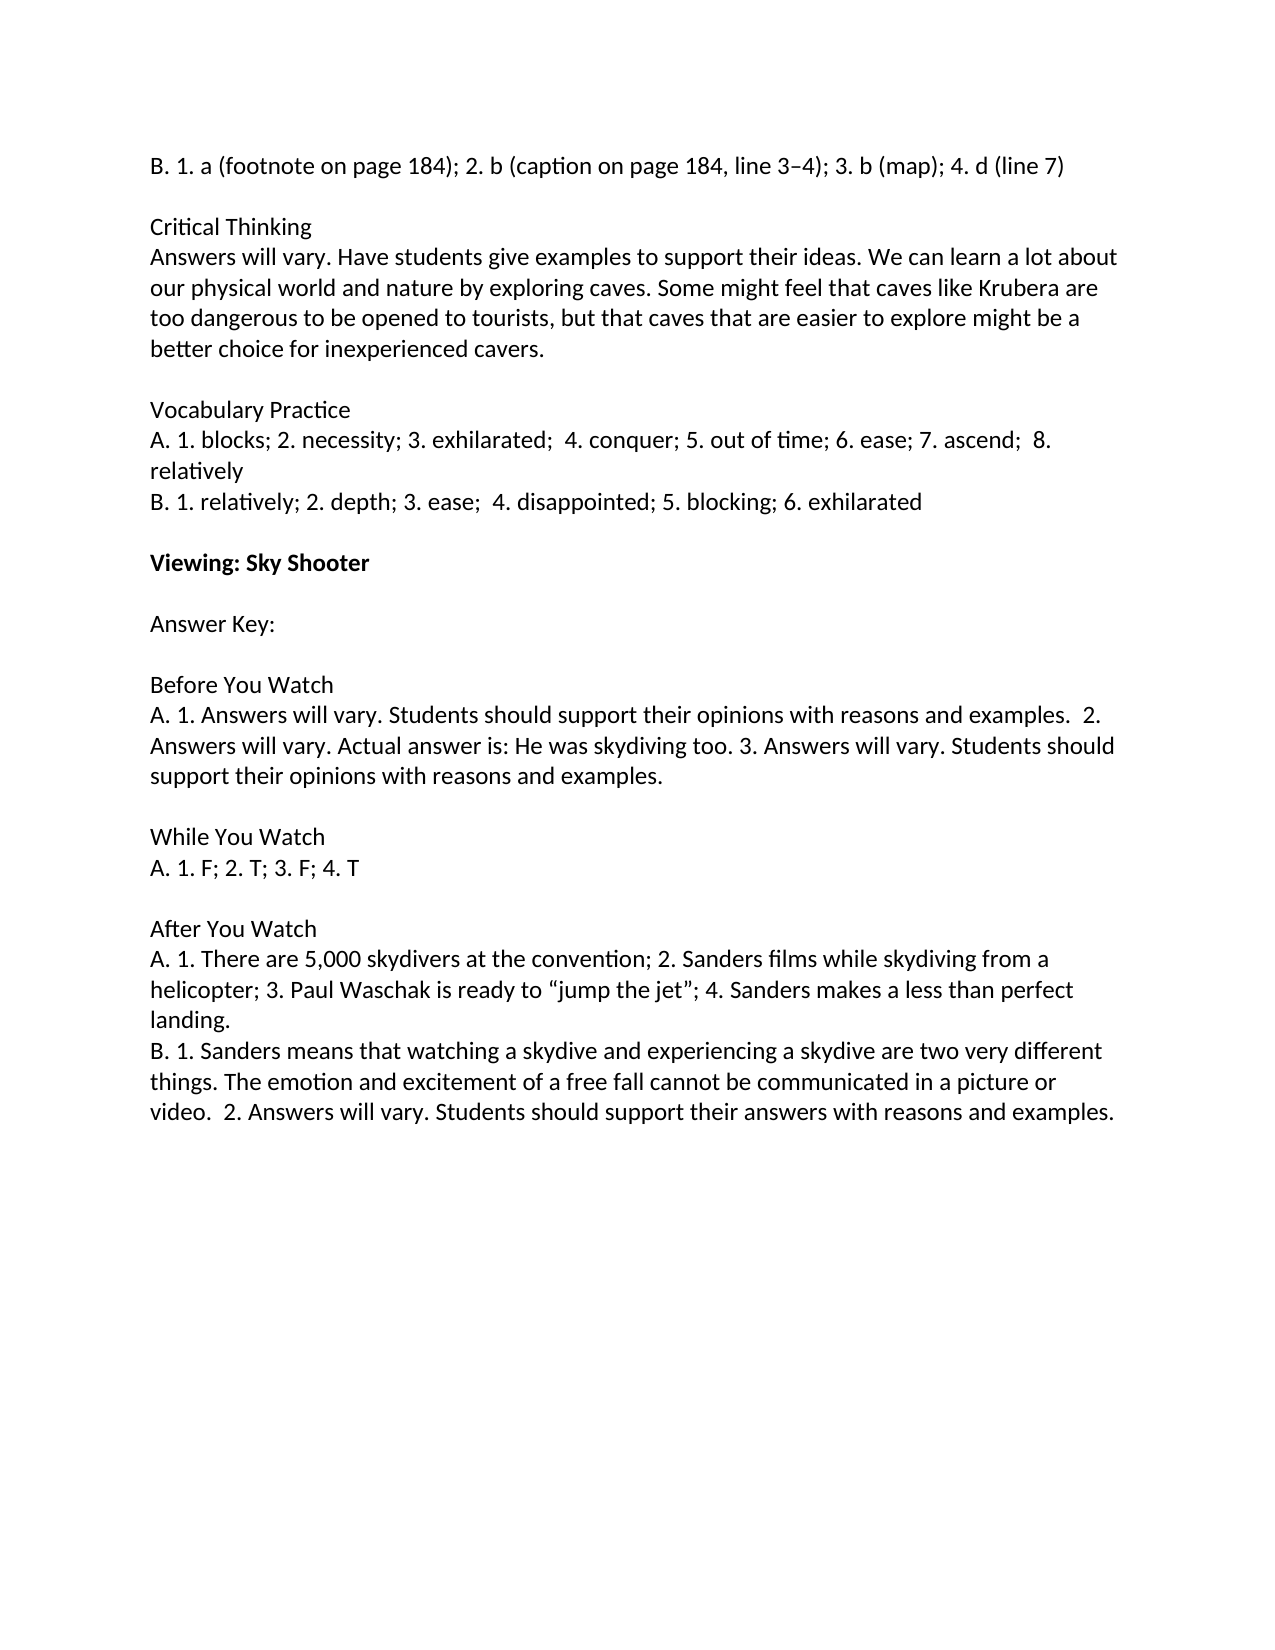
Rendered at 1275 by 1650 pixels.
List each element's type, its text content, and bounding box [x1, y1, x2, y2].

text A. 1. blocks; 2. necessity; 3. exhilarated; 4. conquer; 5. out of time; 6. ease; 7. ascend; 8. relatively [150, 425, 1125, 486]
text Viewing: Sky Shooter [150, 547, 1125, 577]
text After You Watch [150, 913, 1125, 943]
text Before You Watch [150, 669, 1125, 699]
text B. 1. Sanders means that watching a skydive and experiencing a skydive are two very different things. The emotion and excitement of a free fall cannot be communicated in a picture or video. 2. Answers will vary. Students should support their answers with reasons and examples. [150, 1035, 1125, 1127]
text Vocabulary Practice [150, 394, 1125, 425]
text B. 1. relatively; 2. depth; 3. ease; 4. disappointed; 5. blocking; 6. exhilarated [150, 486, 1125, 516]
text Answers will vary. Have students give examples to support their ideas. We can learn a lot about our physical world and nature by exploring caves. Some might feel that caves like Krubera are too dangerous to be opened to tourists, but that caves that are easier to explore might be a better choice for inexperienced cavers. [150, 242, 1125, 364]
text B. 1. a (footnote on page 184); 2. b (caption on page 184, line 3–4); 3. b (map); 4. d (line 7) [150, 150, 1125, 181]
text A. 1. Answers will vary. Students should support their opinions with reasons and examples. 2. Answers will vary. Actual answer is: He was skydiving too. 3. Answers will vary. Students should support their opinions with reasons and examples. [150, 699, 1125, 791]
text Critical Thinking [150, 211, 1125, 242]
text Answer Key: [150, 608, 1125, 638]
text While You Watch [150, 821, 1125, 852]
text A. 1. There are 5,000 skydivers at the convention; 2. Sanders films while skydiving from a helicopter; 3. Paul Waschak is ready to “jump the jet”; 4. Sanders makes a less than perfect landing. [150, 943, 1125, 1035]
text A. 1. F; 2. T; 3. F; 4. T [150, 852, 1125, 882]
